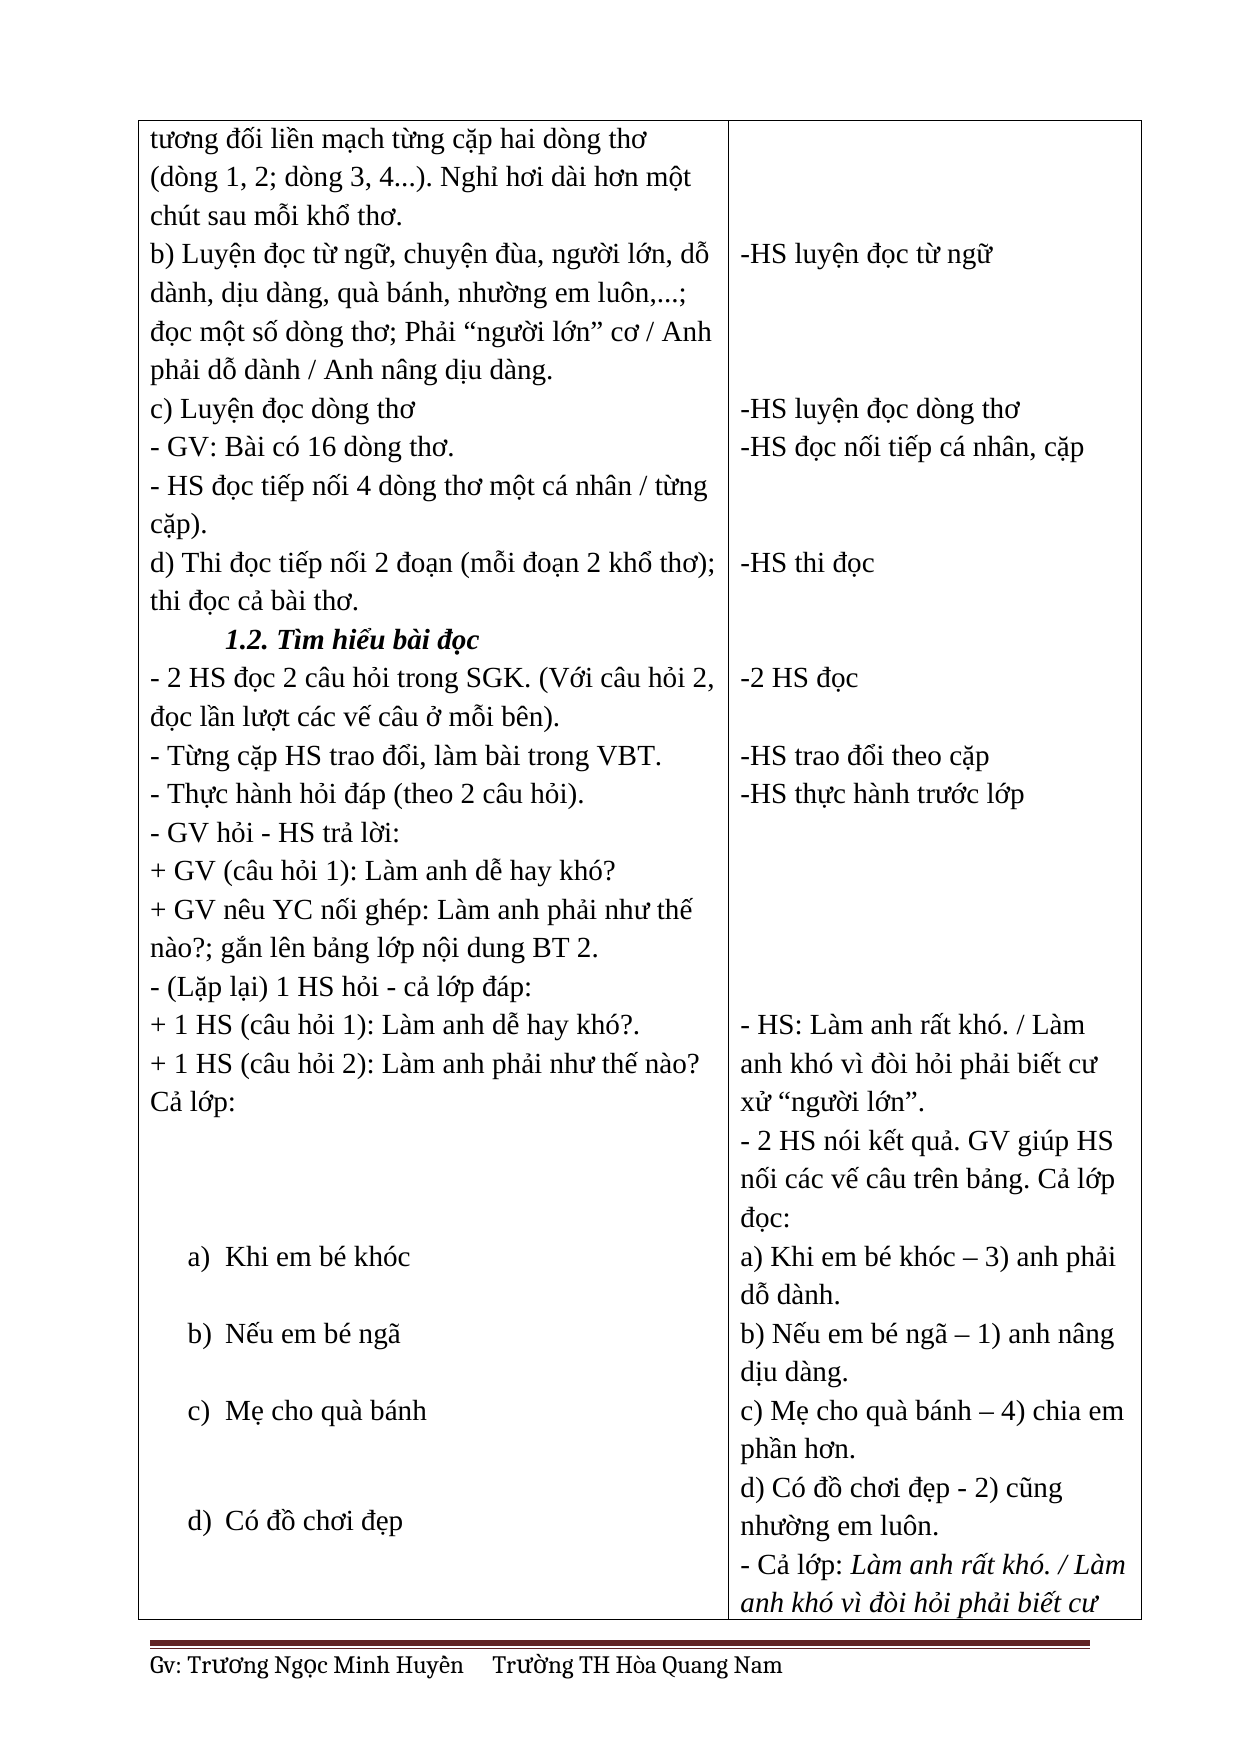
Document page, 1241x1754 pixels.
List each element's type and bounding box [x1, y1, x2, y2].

table_cell [729, 121, 1141, 1619]
table_cell [139, 121, 728, 1619]
